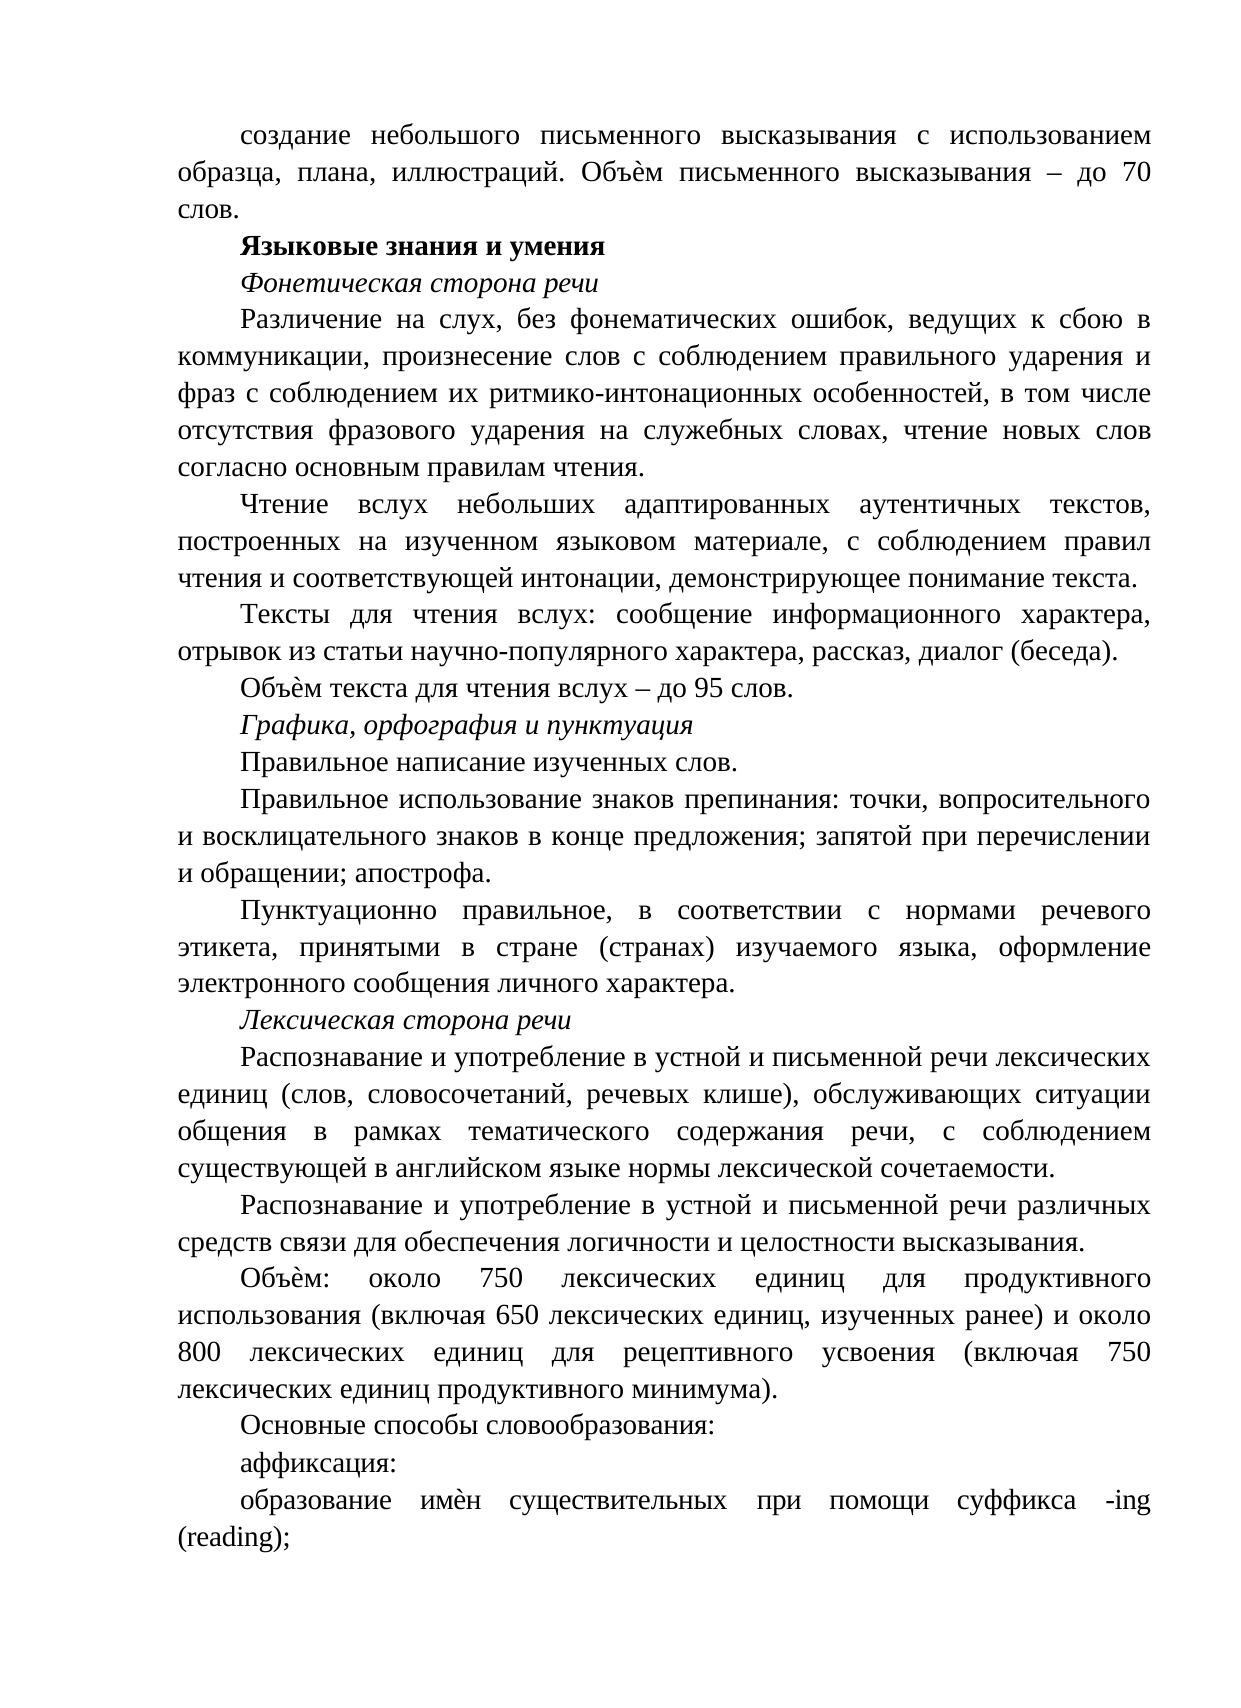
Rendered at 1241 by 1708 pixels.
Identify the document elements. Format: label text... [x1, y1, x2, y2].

text образование имѐн существительных при помощи суффикса -ing (reading); [177, 1482, 1152, 1552]
text Тексты для чтения вслух: сообщение информационного характера, отрывок из статьи научно-популярного характера, рассказ, диалог (беседа). [177, 597, 1152, 667]
text создание небольшого письменного высказывания с использованием образца, плана, иллюстраций. Объѐм письменного высказывания – до 70 слов. [177, 117, 1152, 224]
text аффиксация: [240, 1445, 1178, 1478]
text Объѐм текста для чтения вслух – до 95 слов. Графика, орфография и пунктуация Правильное написание изученных слов. [240, 670, 840, 778]
text Распознавание и употребление в устной и письменной речи различных средств связи для обеспечения логичности и целостности высказывания. [177, 1187, 1152, 1257]
subtitle Языковые знания и умения [240, 228, 1178, 262]
text Чтение вслух небольших адаптированных аутентичных текстов, построенных на изученном языковом материале, с соблюдением правил чтения и соответствующей интонации, демонстрирующее понимание текста. [177, 486, 1152, 593]
text Различение на слух, без фонематических ошибок, ведущих к сбою в коммуникации, произнесение слов с соблюдением правильного ударения и фраз с соблюдением их ритмико-интонационных особенностей, в том числе отсутствия фразового ударения на служебных словах, чтение новых слов согласно основным правилам чтения. [177, 301, 1152, 482]
text Распознавание и употребление в устной и письменной речи лексических единиц (слов, словосочетаний, речевых клише), обслуживающих ситуации общения в рамках тематического содержания речи, с соблюдением существующей в английском языке нормы лексической сочетаемости. [177, 1039, 1152, 1183]
text Пунктуационно правильное, в соответствии с нормами речевого этикета, принятыми в стране (странах) изучаемого языка, оформление электронного сообщения личного характера. [177, 892, 1152, 999]
text Объѐм: около 750 лексических единиц для продуктивного использования (включая 650 лексических единиц, изученных ранее) и около 800 лексических единиц для рецептивного усвоения (включая 750 лексических единиц продуктивного минимума). [177, 1261, 1152, 1405]
text Фонетическая сторона речи [240, 265, 1178, 298]
text Основные способы словообразования: [240, 1408, 1178, 1442]
text Лексическая сторона речи [240, 1002, 1178, 1036]
text Правильное использование знаков препинания: точки, вопросительного и восклицательного знаков в конце предложения; запятой при перечислении и обращении; апострофа. [177, 781, 1151, 888]
